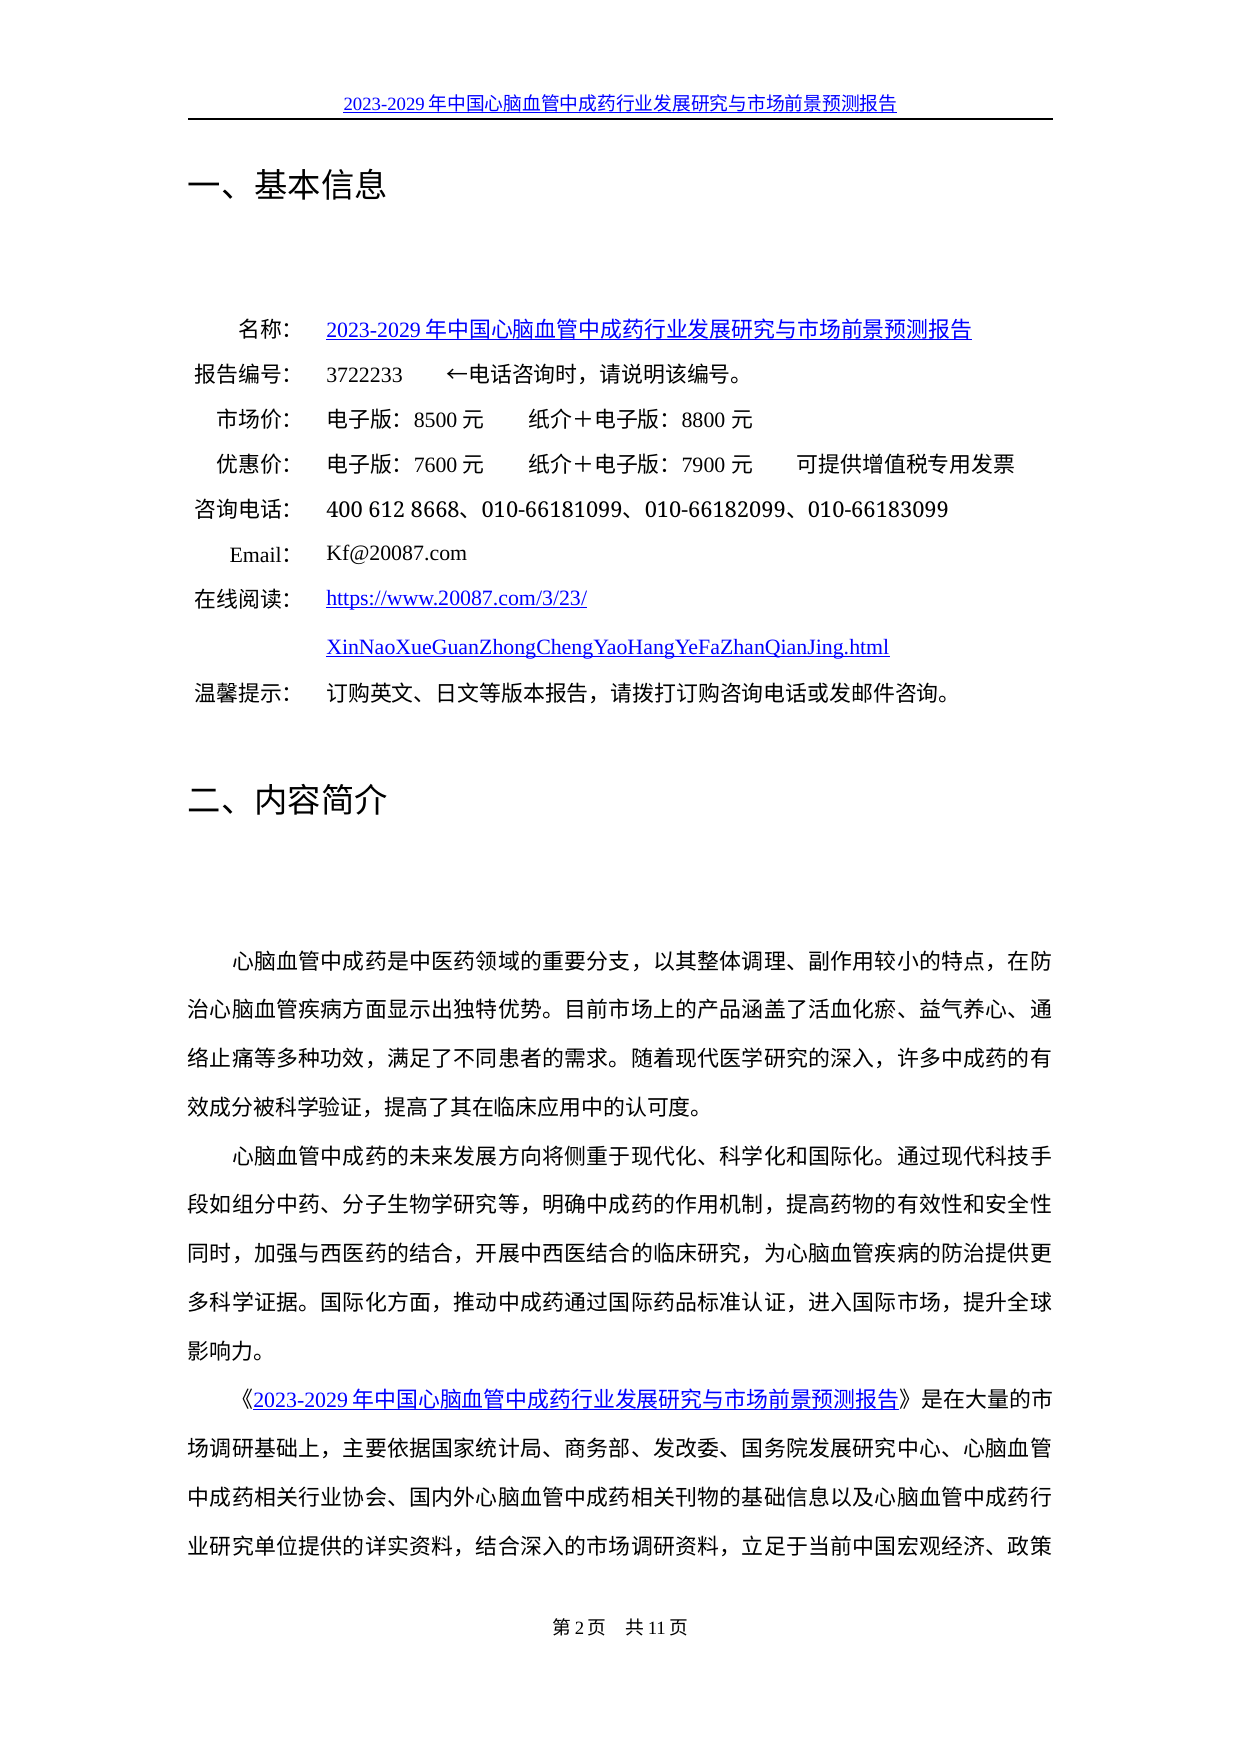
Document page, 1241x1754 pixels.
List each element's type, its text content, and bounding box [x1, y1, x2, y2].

table_cell 电子版：7600 元 纸介＋电子版：7900 元 可提供增值税专用发票 [315, 447, 1073, 492]
table_cell 优惠价： [167, 447, 315, 492]
title 一、基本信息 [187, 150, 1053, 215]
table_cell 电子版：8500 元 纸介＋电子版：8800 元 [315, 402, 1073, 447]
table_header 名称： [167, 312, 315, 357]
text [187, 943, 1053, 1561]
table_cell 400 612 8668、010-66181099、010-66182099、010-66183099 [315, 492, 1073, 537]
table_cell 在线阅读： [167, 582, 315, 675]
table_cell 咨询电话： [167, 492, 315, 537]
table_cell 市场价： [167, 402, 315, 447]
table_header 2023-2029年中国心脑血管中成药行业发展研究与市场前景预测报告 [315, 312, 1073, 357]
table_cell [315, 582, 1073, 675]
table_cell 订购英文、日文等版本报告，请拨打订购咨询电话或发邮件咨询。 [315, 675, 1073, 720]
table_cell 温馨提示： [167, 675, 315, 720]
table_cell Kf@20087.com [315, 537, 1073, 582]
title 二、内容简介 [187, 766, 1053, 831]
table_cell Email： [167, 537, 315, 582]
table_cell 3722233 ←电话咨询时，请说明该编号。 [315, 357, 1073, 402]
table_cell 报告编号： [167, 357, 315, 402]
